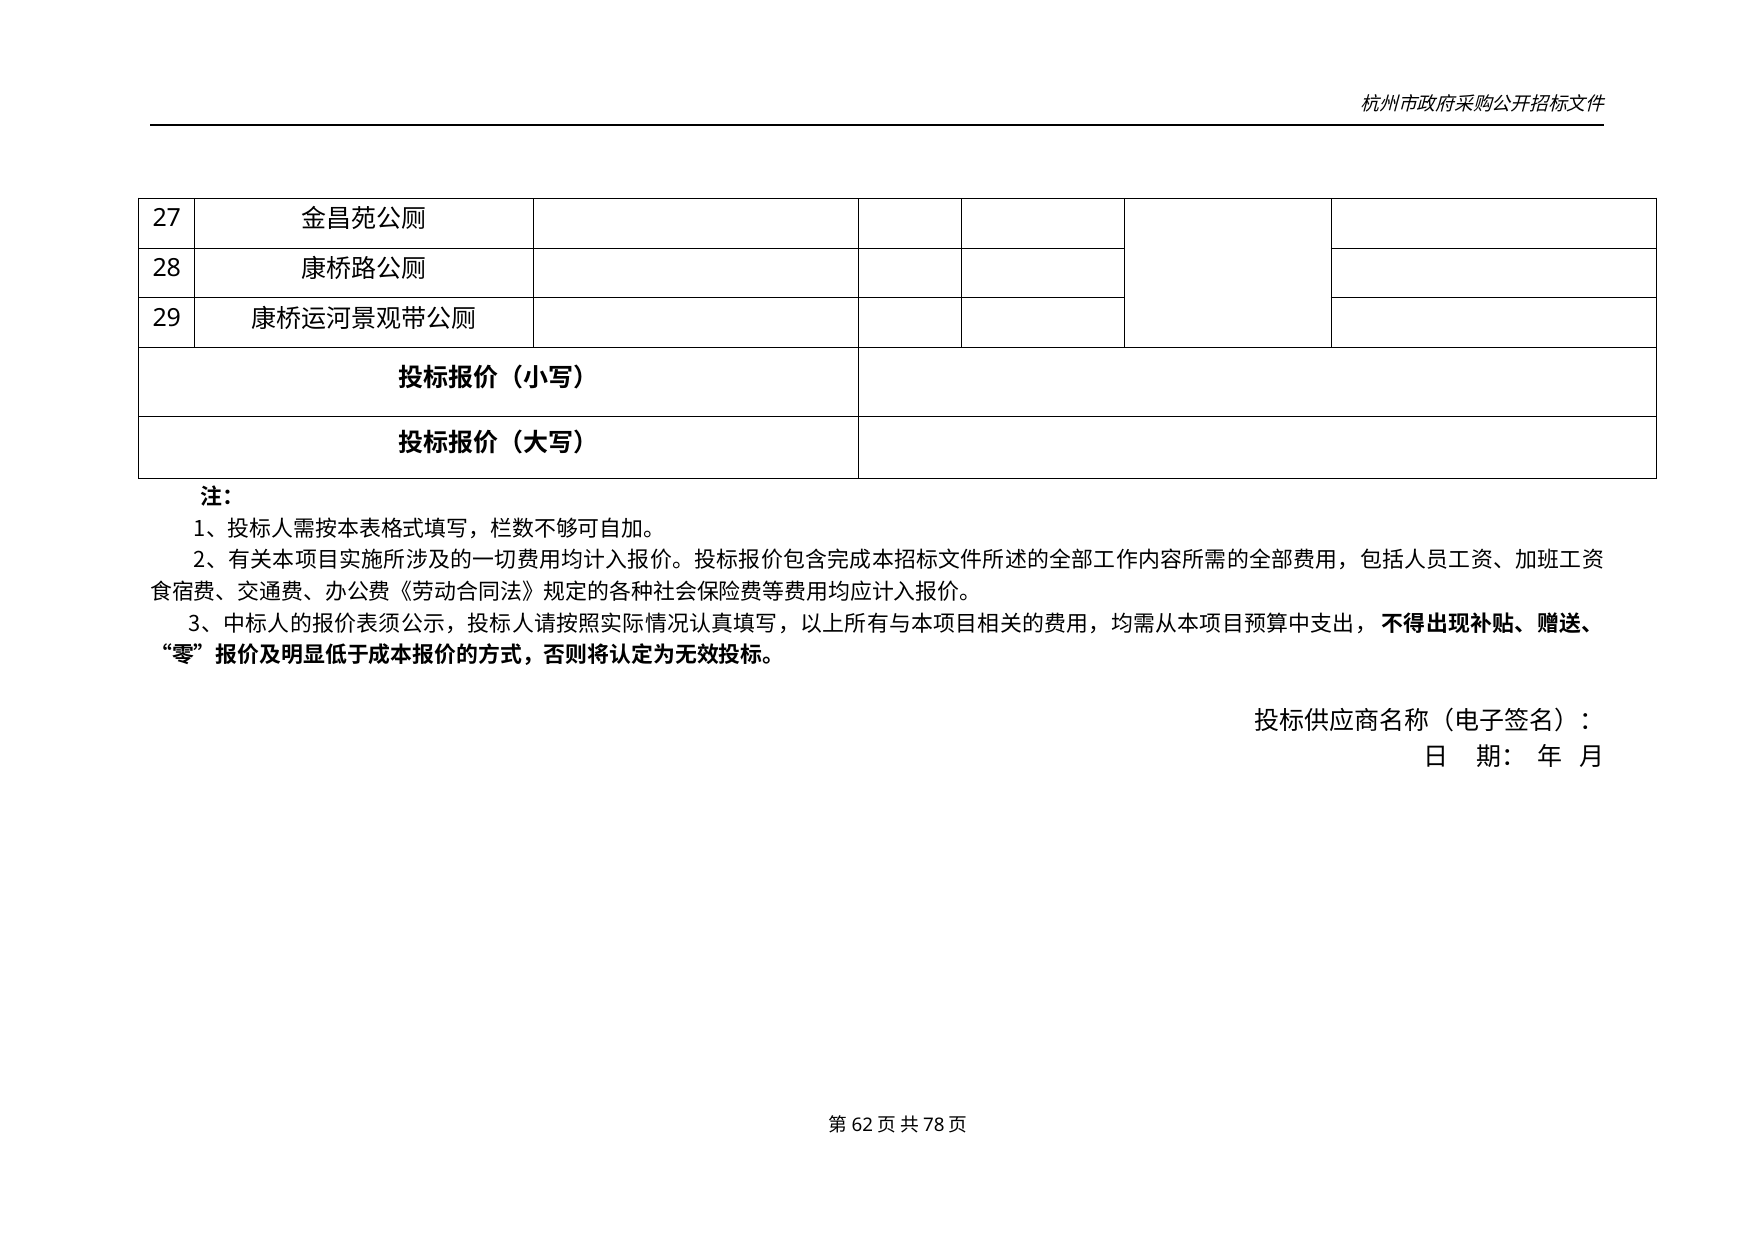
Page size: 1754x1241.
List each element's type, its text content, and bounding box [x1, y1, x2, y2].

table_cell 投标报价（小写） [139, 348, 858, 416]
table_cell [859, 199, 961, 247]
table_cell [962, 199, 1124, 247]
table_cell 投标报价（大写） [139, 417, 858, 478]
text 投标供应商名称（电子签名）： [150, 701, 1604, 737]
text 注： [200, 479, 1604, 511]
table_cell [534, 298, 858, 347]
table_cell [962, 298, 1124, 347]
table_cell [1332, 298, 1656, 347]
table_cell [1332, 249, 1656, 297]
table_cell 康桥路公厕 [195, 249, 533, 297]
table_cell [859, 348, 1656, 416]
table_cell [534, 199, 858, 247]
text 日 期： 年 月 [150, 737, 1604, 773]
table_cell 金昌苑公厕 [195, 199, 533, 247]
table_cell [962, 249, 1124, 297]
table_cell [534, 249, 858, 297]
table_cell [1332, 199, 1656, 247]
table_cell [859, 298, 961, 347]
text 3、中标人的报价表须公示，投标人请按照实际情况认真填写，以上所有与本项目相关的费用，均需从本项目预算中支出，不得出现补贴、赠送、“零”报价及明显低于成本报价的方式，否则将认定为无效投标。 [150, 606, 1604, 669]
table_cell [859, 249, 961, 297]
text 2、有关本项目实施所涉及的一切费用均计入报价。投标报价包含完成本招标文件所述的全部工作内容所需的全部费用，包括人员工资、加班工资、食宿费、交通费、办公费《劳动合同法》规定的各种社会保险费等费用均应计入报价。 [150, 542, 1604, 606]
table_cell 28 [139, 249, 194, 297]
table_cell [859, 417, 1656, 478]
text 1、投标人需按本表格式填写，栏数不够可自加。 [150, 511, 1604, 542]
table_cell 29 [139, 298, 194, 347]
table_cell 康桥运河景观带公厕 [195, 298, 533, 347]
table_cell 27 [139, 199, 194, 247]
